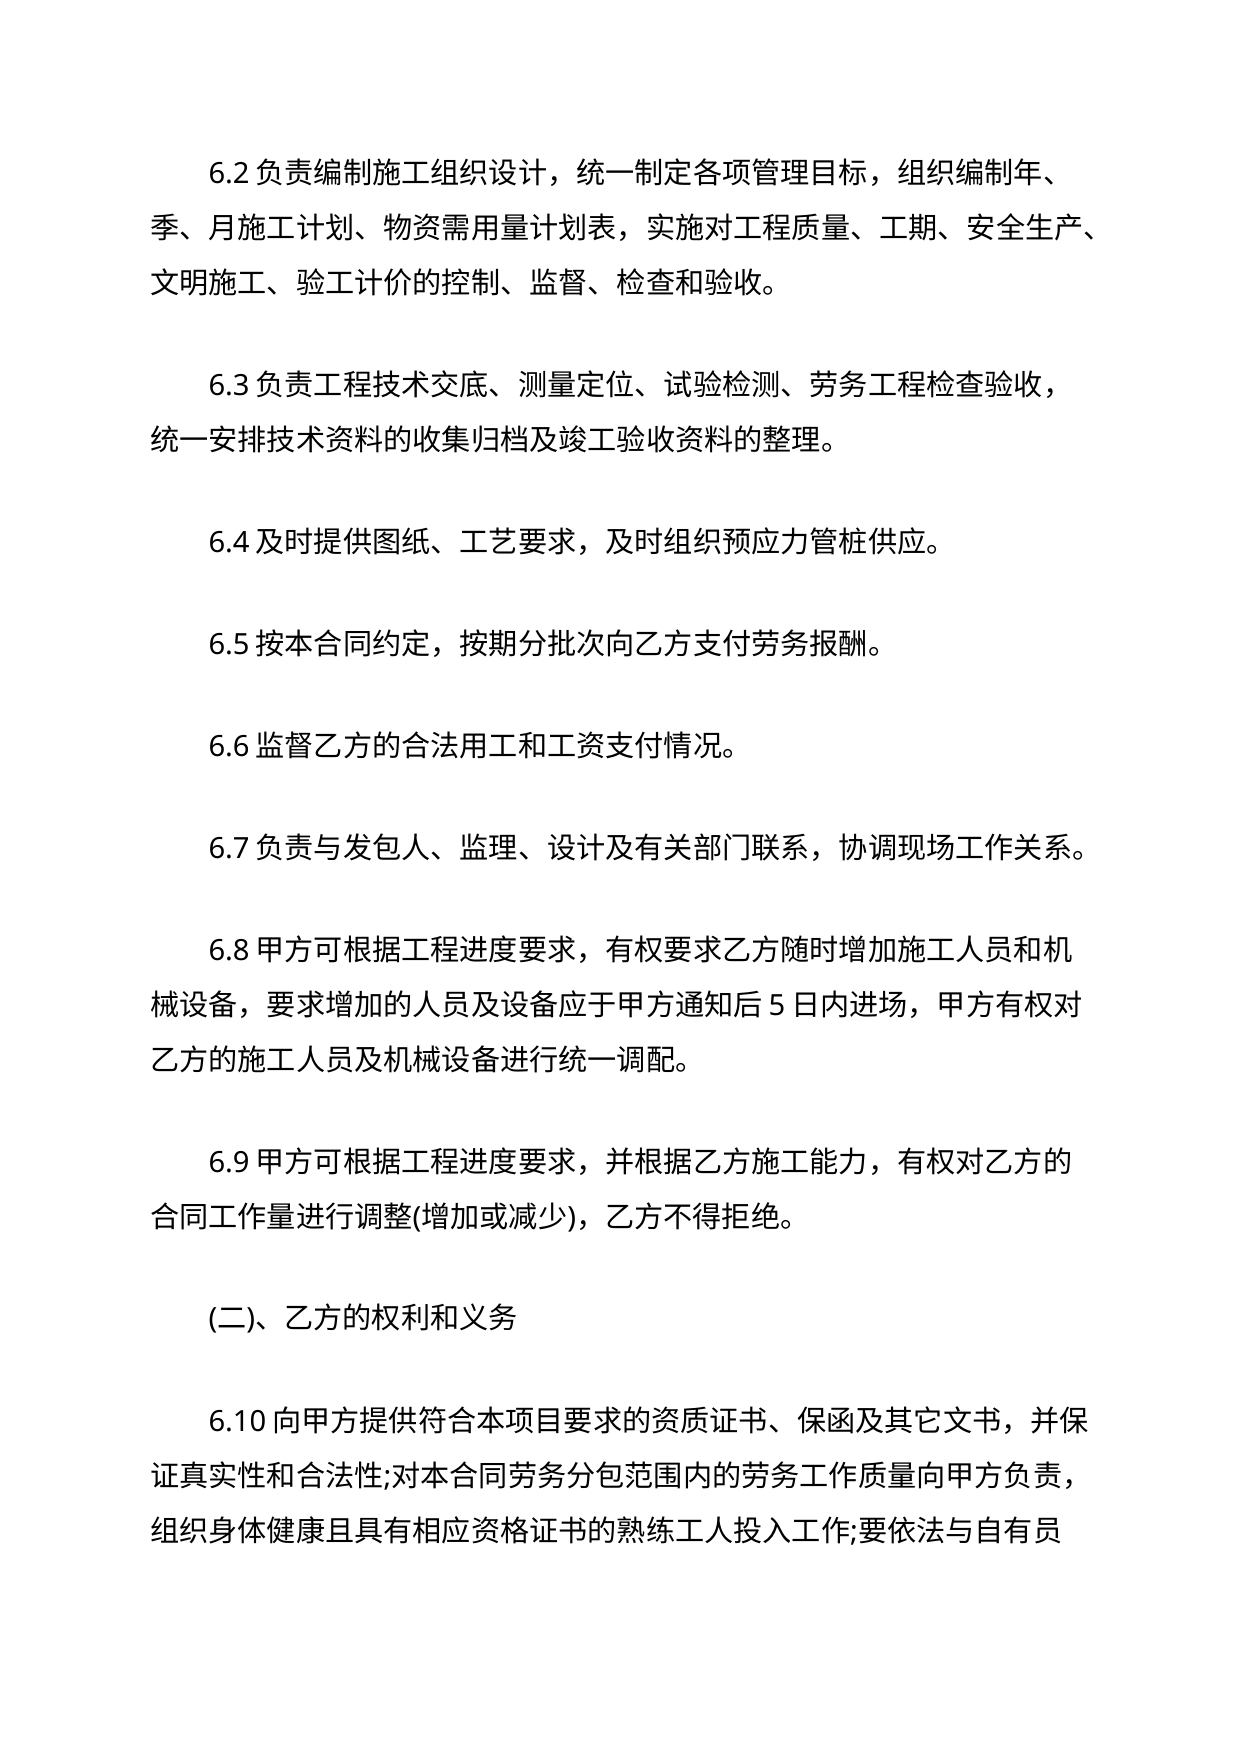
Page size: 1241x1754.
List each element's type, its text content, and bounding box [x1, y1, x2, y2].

text 6.8甲方可根据工程进度要求，有权要求乙方随时增加施工人员和机械设备，要求增加的人员及设备应于甲方通知后5日内进场，甲方有权对乙方的施工人员及机械设备进行统一调配。 [150, 926, 1090, 1079]
text 6.3负责工程技术交底、测量定位、试验检测、劳务工程检查验收，统一安排技术资料的收集归档及竣工验收资料的整理。 [150, 362, 1090, 459]
text 6.6监督乙方的合法用工和工资支付情况。 [150, 722, 1090, 765]
text 6.5按本合同约定，按期分批次向乙方支付劳务报酬。 [150, 620, 1090, 663]
text 6.2负责编制施工组织设计，统一制定各项管理目标，组织编制年、季、月施工计划、物资需用量计划表，实施对工程质量、工期、安全生产、文明施工、验工计价的控制、监督、检查和验收。 [150, 150, 1090, 302]
text (二)、乙方的权利和义务 [150, 1295, 1090, 1337]
text 6.9甲方可根据工程进度要求，并根据乙方施工能力，有权对乙方的合同工作量进行调整(增加或减少)，乙方不得拒绝。 [150, 1138, 1090, 1236]
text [150, 1397, 1090, 1549]
text 6.4及时提供图纸、工艺要求，及时组织预应力管桩供应。 [150, 518, 1090, 561]
text 6.7负责与发包人、监理、设计及有关部门联系，协调现场工作关系。 [150, 824, 1090, 867]
